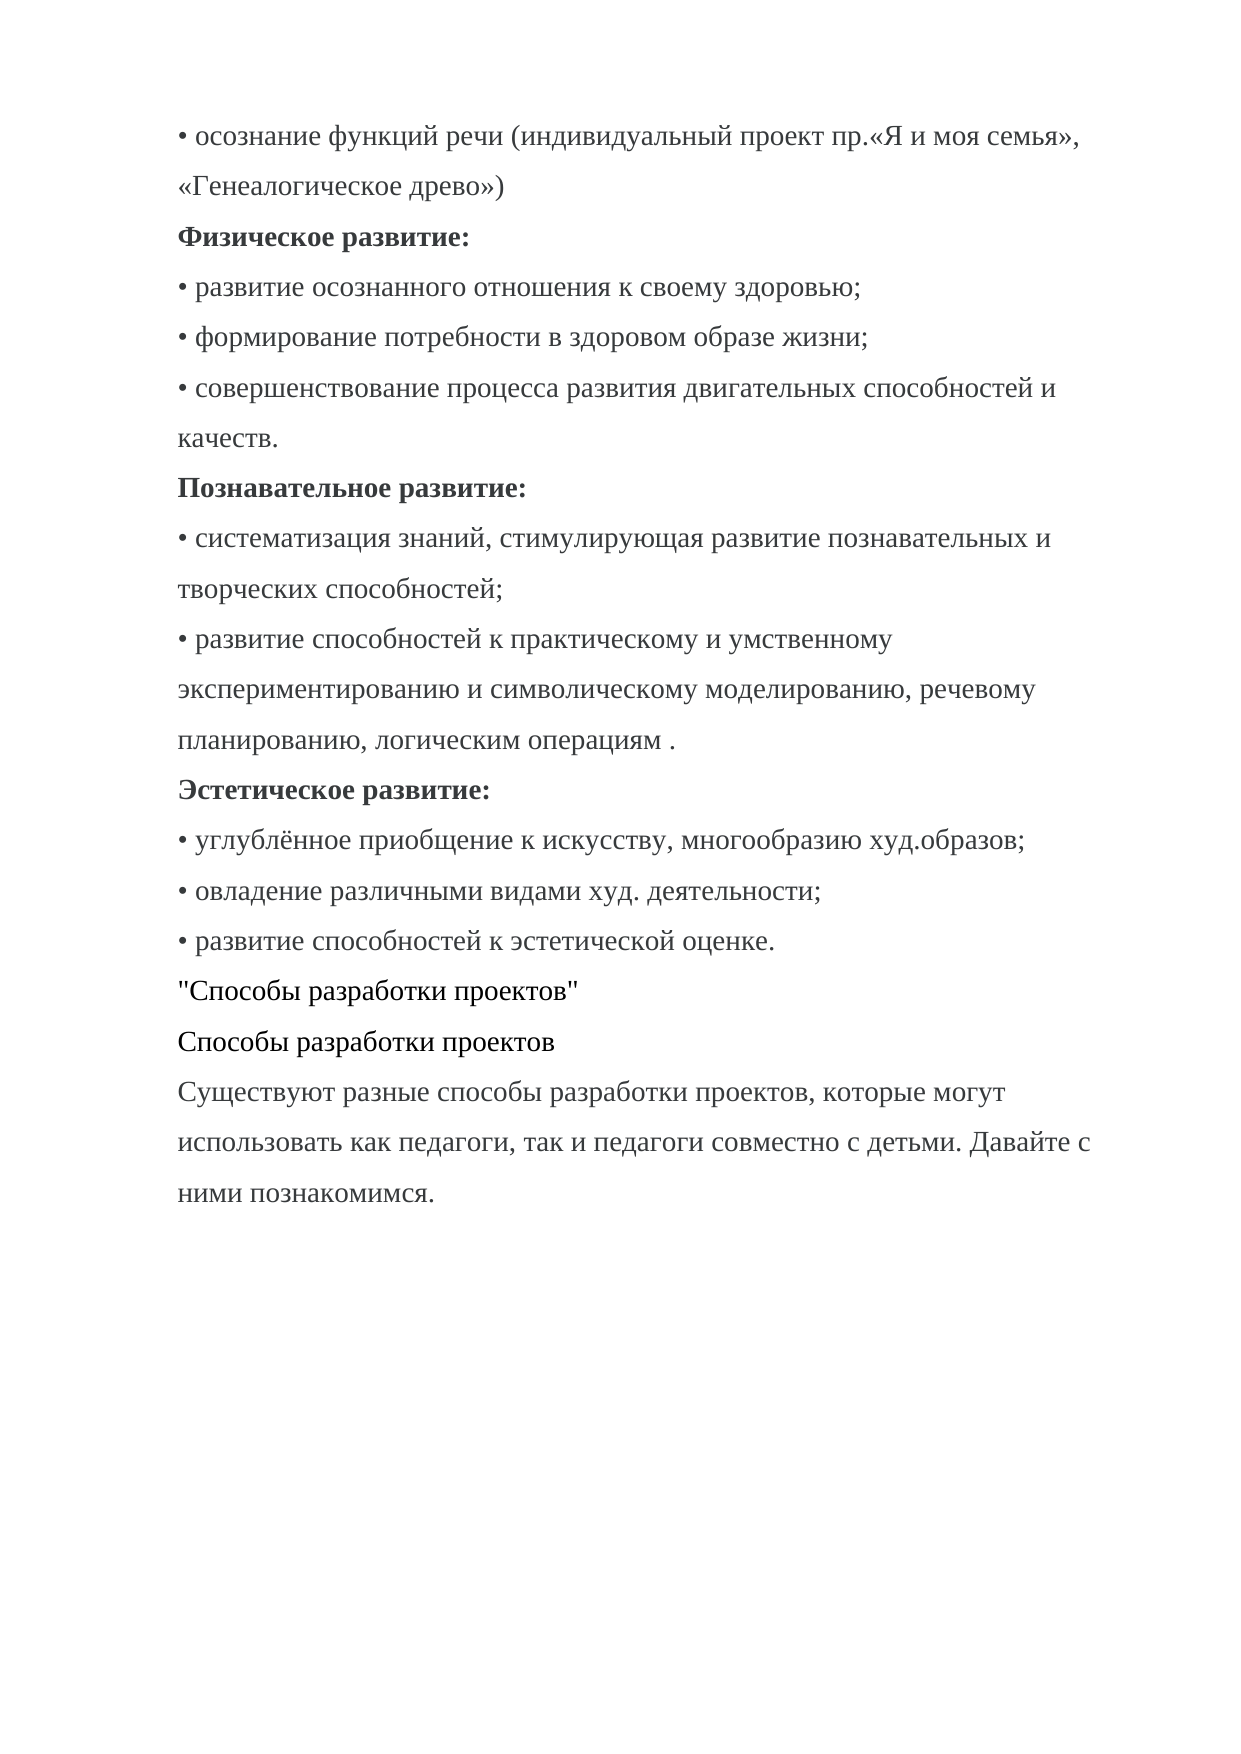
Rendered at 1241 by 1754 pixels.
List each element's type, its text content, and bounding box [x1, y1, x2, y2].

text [177, 118, 1152, 202]
text Познавательное развитие: • систематизация знаний, стимулирующая развитие познавательных и творческих способностей; • развитие способностей к практическому и умственному экспериментированию и символическому моделированию, речевому планированию, логическим операциям . [177, 470, 1152, 755]
subtitle "Способы разработки проектов" [177, 973, 1152, 1007]
text Существуют разные способы разработки проектов, которые могут использовать как педагоги, так и педагоги совместно с детьми. Давайте с ними познакомимся. [177, 1074, 1152, 1208]
subtitle Способы разработки проектов [177, 1024, 1152, 1057]
text Физическое развитие: • развитие осознанного отношения к своему здоровью; • формирование потребности в здоровом образе жизни; • совершенствование процесса развития двигательных способностей и качеств. [177, 219, 1152, 453]
text Эстетическое развитие: • углублённое приобщение к искусству, многообразию худ.образов; • овладение различными видами худ. деятельности; • развитие способностей к эстетической оценке. [177, 772, 1152, 957]
